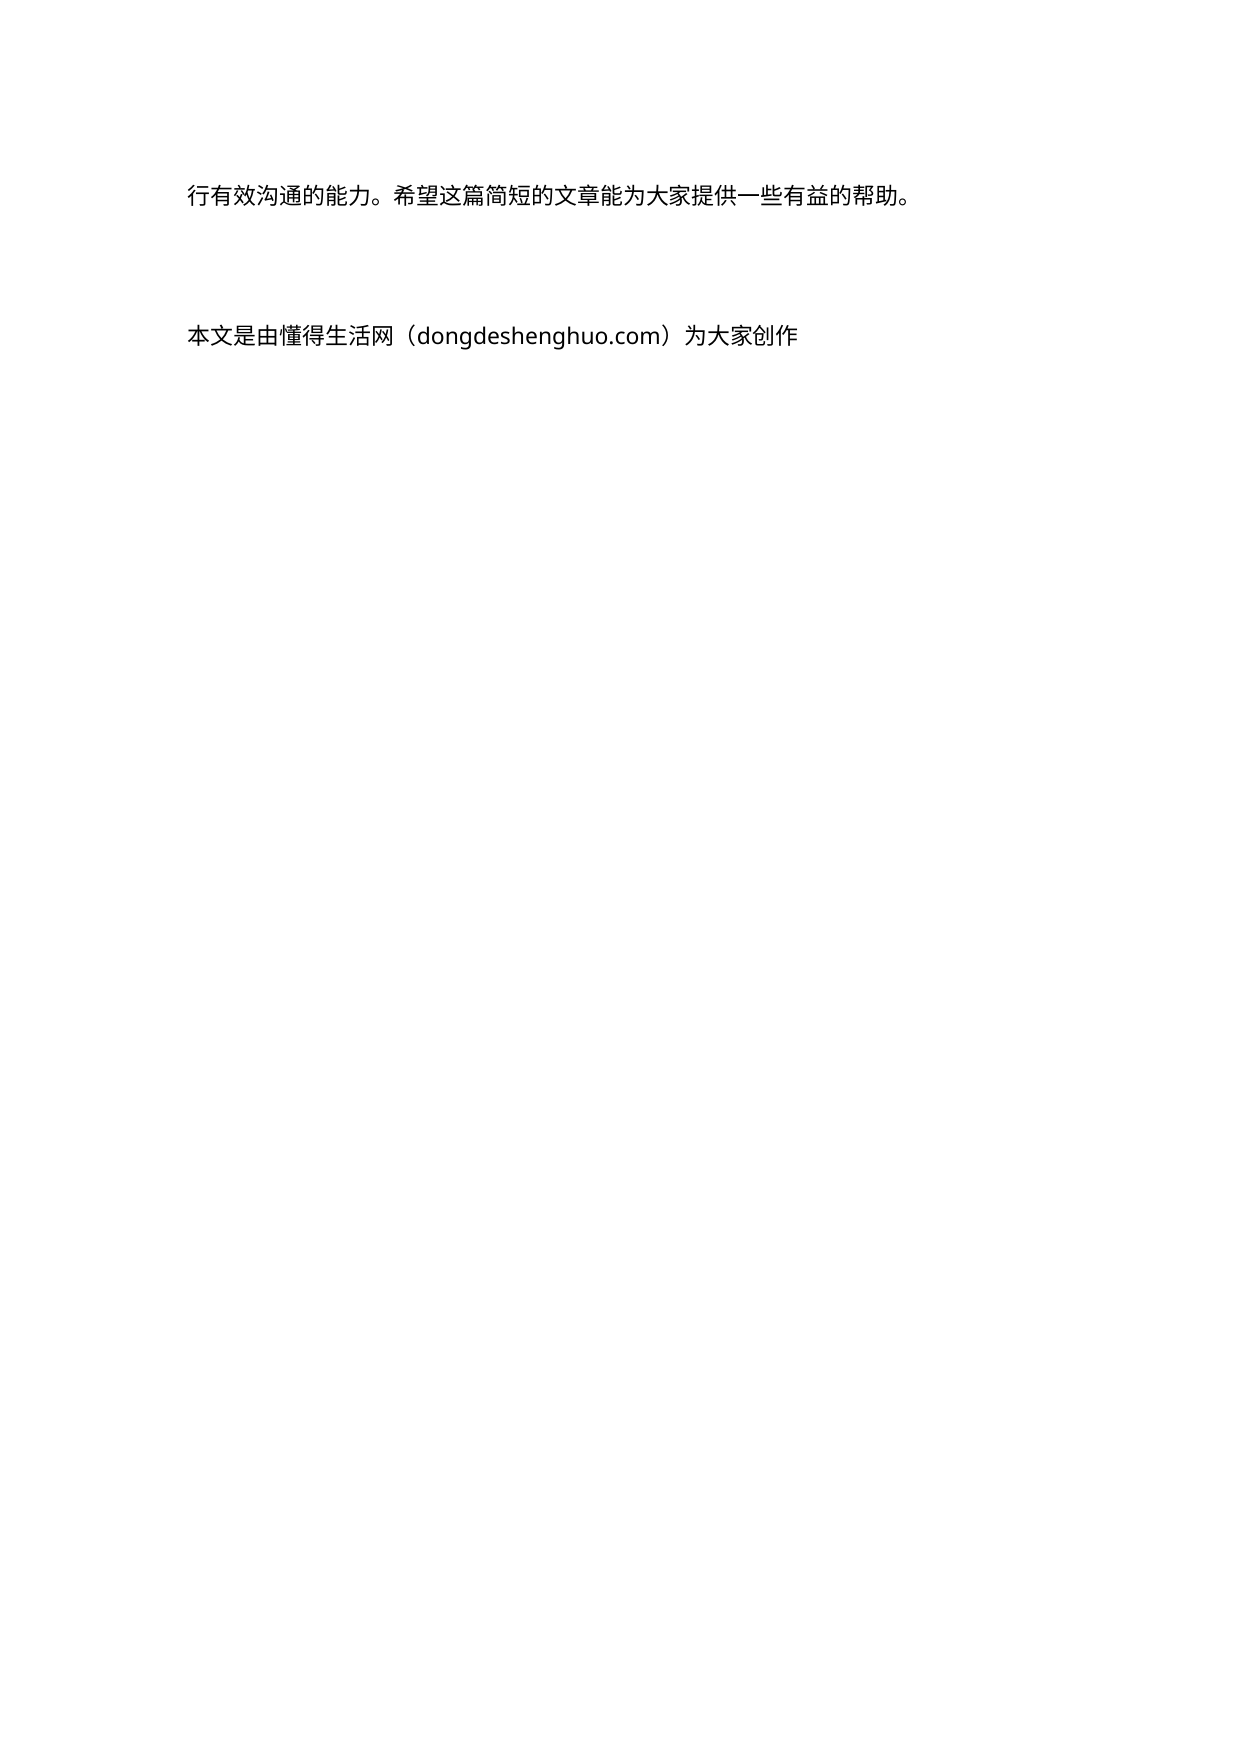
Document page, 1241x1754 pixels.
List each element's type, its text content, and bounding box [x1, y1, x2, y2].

text 本文是由懂得生活网（dongdeshenghuo.com）为大家创作 [187, 302, 1053, 367]
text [187, 162, 1053, 227]
